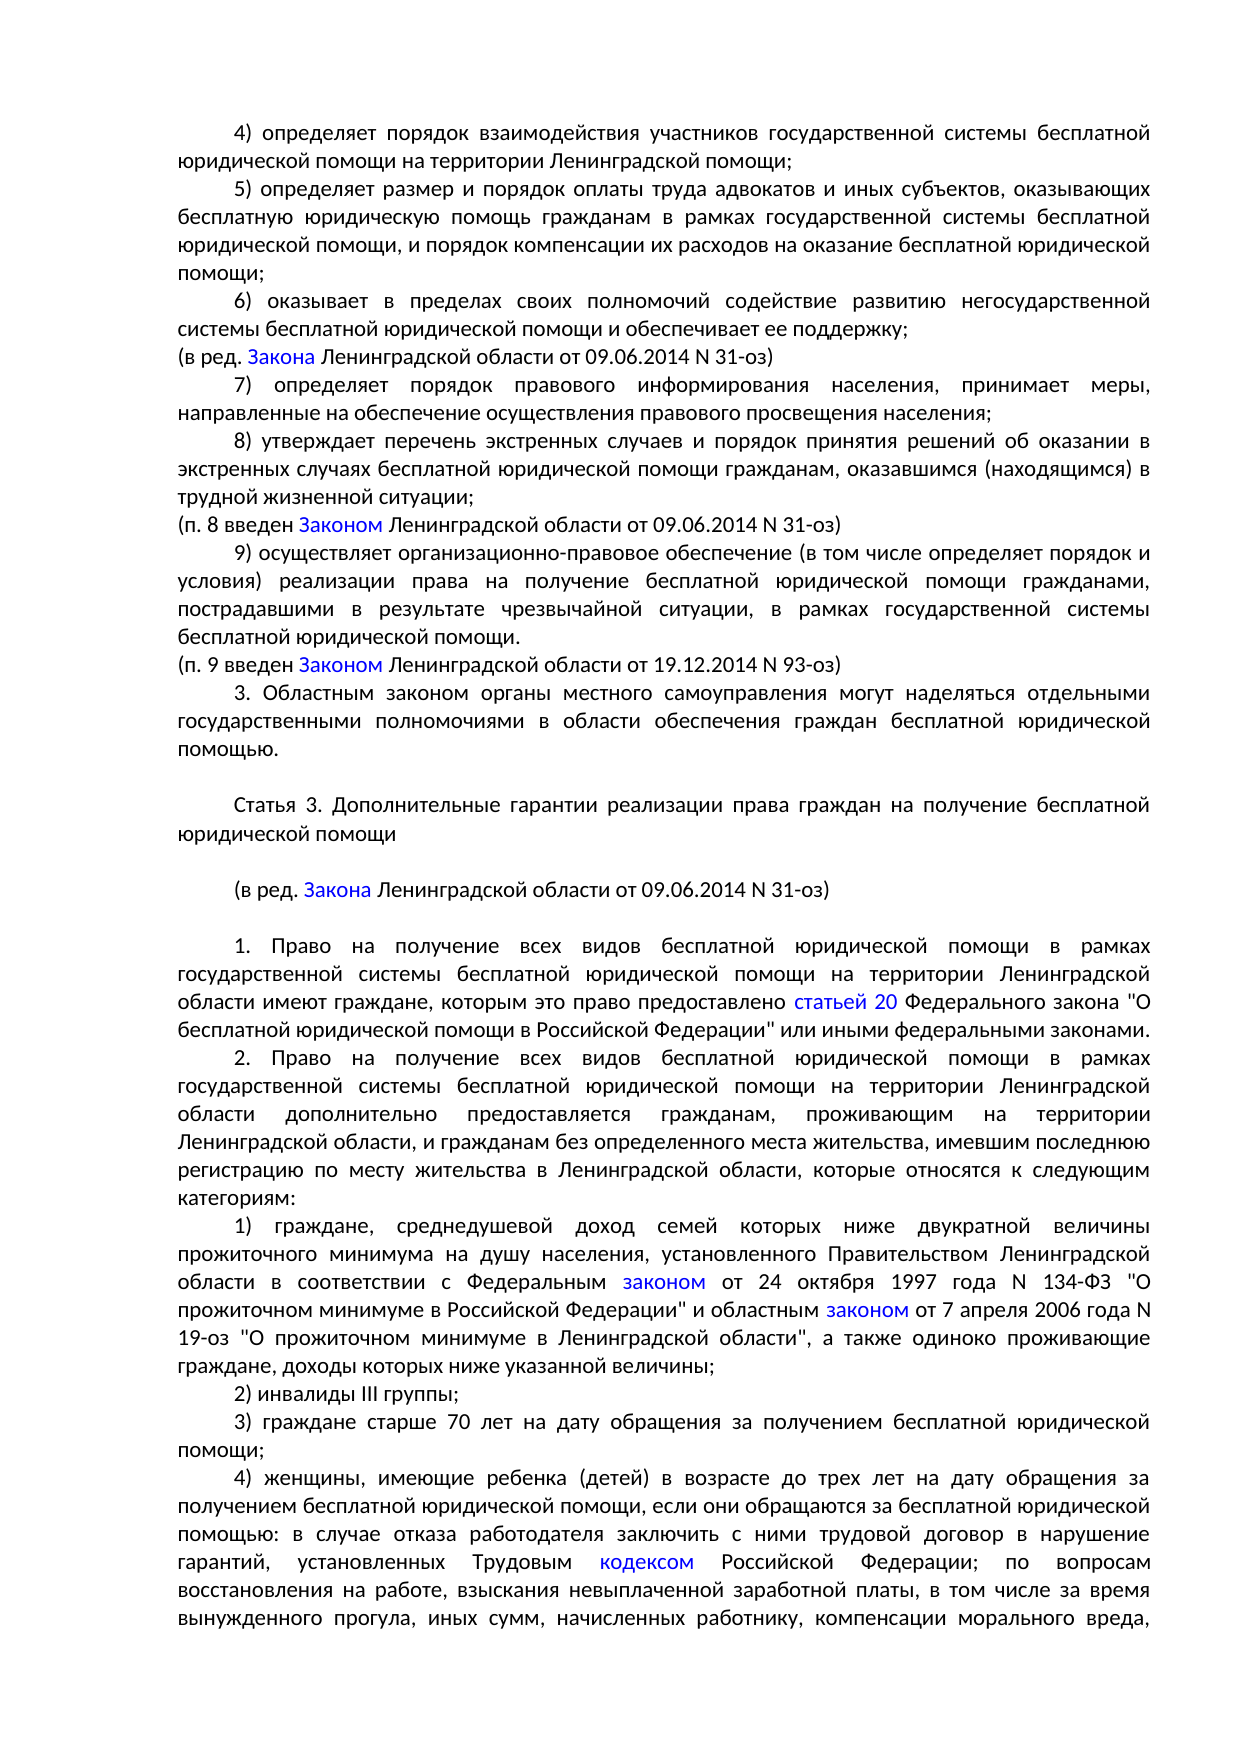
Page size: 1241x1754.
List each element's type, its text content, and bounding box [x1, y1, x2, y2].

text (в ред. Закона Ленинградской области от 09.06.2014 N 31-оз) [177, 342, 1152, 370]
text 9) осуществляет организационно-правовое обеспечение (в том числе определяет порядок и условия) реализации права на получение бесплатной юридической помощи гражданами, пострадавшими в результате чрезвычайной ситуации, в рамках государственной системы бесплатной юридической помощи. [177, 538, 1152, 651]
text 3) граждане старше 70 лет на дату обращения за получением бесплатной юридической помощи; [177, 1407, 1152, 1463]
text 2. Право на получение всех видов бесплатной юридической помощи в рамках государственной системы бесплатной юридической помощи на территории Ленинградской области дополнительно предоставляется гражданам, проживающим на территории Ленинградской области, и гражданам без определенного места жительства, имевшим последнюю регистрацию по месту жительства в Ленинградской области, которые относятся к следующим категориям: [177, 1043, 1152, 1211]
text Статья 3. Дополнительные гарантии реализации права граждан на получение бесплатной юридической помощи [177, 791, 1152, 847]
text 5) определяет размер и порядок оплаты труда адвокатов и иных субъектов, оказывающих бесплатную юридическую помощь гражданам в рамках государственной системы бесплатной юридической помощи, и порядок компенсации их расходов на оказание бесплатной юридической помощи; [177, 174, 1152, 286]
text 7) определяет порядок правового информирования населения, принимает меры, направленные на обеспечение осуществления правового просвещения населения; [177, 370, 1152, 426]
text 8) утверждает перечень экстренных случаев и порядок принятия решений об оказании в экстренных случаях бесплатной юридической помощи гражданам, оказавшимся (находящимся) в трудной жизненной ситуации; [177, 426, 1152, 510]
text (п. 8 введен Законом Ленинградской области от 09.06.2014 N 31-оз) [177, 510, 1152, 538]
text 6) оказывает в пределах своих полномочий содействие развитию негосударственной системы бесплатной юридической помощи и обеспечивает ее поддержку; [177, 286, 1152, 342]
text (в ред. Закона Ленинградской области от 09.06.2014 N 31-оз) [177, 875, 1152, 903]
text 3. Областным законом органы местного самоуправления могут наделяться отдельными государственными полномочиями в области обеспечения граждан бесплатной юридической помощью. [177, 678, 1152, 763]
text (п. 9 введен Законом Ленинградской области от 19.12.2014 N 93-оз) [177, 651, 1152, 678]
text 4) определяет порядок взаимодействия участников государственной системы бесплатной юридической помощи на территории Ленинградской помощи; [177, 118, 1152, 174]
text 1) граждане, среднедушевой доход семей которых ниже двукратной величины прожиточного минимума на душу населения, установленного Правительством Ленинградской области в соответствии с Федеральным законом от 24 октября 1997 года N 134-ФЗ "О прожиточном минимуме в Российской Федерации" и областным законом от 7 апреля 2006 года N 19-оз "О прожиточном минимуме в Ленинградской области", а также одиноко проживающие граждане, доходы которых ниже указанной величины; [177, 1211, 1152, 1379]
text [177, 1463, 1152, 1631]
text 1. Право на получение всех видов бесплатной юридической помощи в рамках государственной системы бесплатной юридической помощи на территории Ленинградской области имеют граждане, которым это право предоставлено статьей 20 Федерального закона "О бесплатной юридической помощи в Российской Федерации" или иными федеральными законами. [177, 931, 1152, 1043]
text 2) инвалиды III группы; [177, 1379, 1152, 1407]
